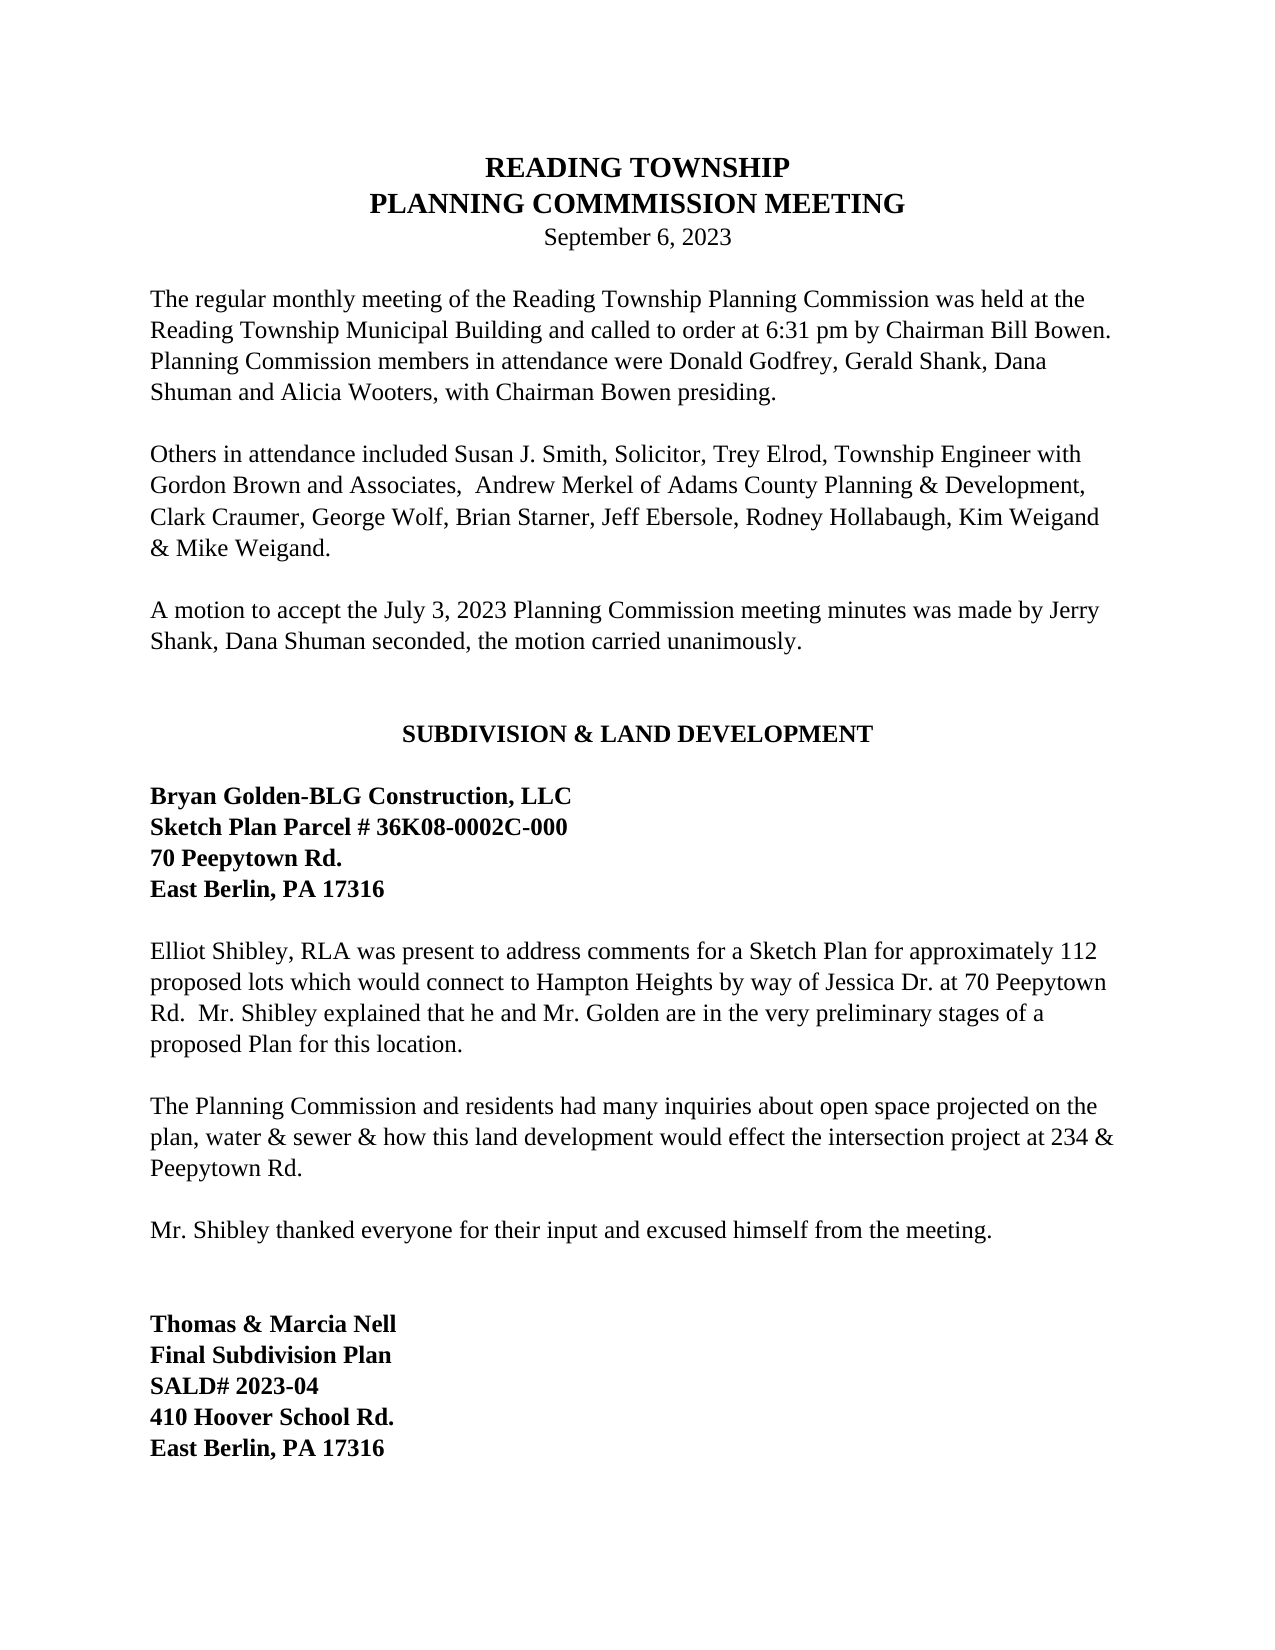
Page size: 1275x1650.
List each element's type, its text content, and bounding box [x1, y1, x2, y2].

text Others in attendance included Susan J. Smith, Solicitor, Trey Elrod, Township Engineer with Gordon Brown and Associates, Andrew Merkel of Adams County Planning & Development, Clark Craumer, George Wolf, Brian Starner, Jeff Ebersole, Rodney Hollabaugh, Kim Weigand & Mike Weigand. [150, 439, 1125, 561]
text 410 Hoover School Rd. [150, 1402, 1125, 1431]
text East Berlin, PA 17316 [150, 1433, 1125, 1462]
text Bryan Golden-BLG Construction, LLC [150, 781, 1125, 810]
text SUBDIVISION & LAND DEVELOPMENT [150, 719, 1125, 748]
text The regular monthly meeting of the Reading Township Planning Commission was held at the Reading Township Municipal Building and called to order at 6:31 pm by Chairman Bill Bowen. Planning Commission members in attendance were Donald Godfrey, Gerald Shank, Dana Shuman and Alicia Wooters, with Chairman Bowen presiding. [150, 284, 1125, 406]
text A motion to accept the July 3, 2023 Planning Commission meeting minutes was made by Jerry Shank, Dana Shuman seconded, the motion carried unanimously. [150, 595, 1125, 654]
text Final Subdivision Plan [150, 1340, 1125, 1368]
text September 6, 2023 [150, 222, 1125, 251]
text READING TOWNSHIP [150, 150, 1125, 183]
text SALD# 2023-04 [150, 1371, 1125, 1399]
text Sketch Plan Parcel # 36K08-0002C-000 [150, 812, 1125, 841]
text Thomas & Marcia Nell [150, 1309, 1125, 1337]
text Mr. Shibley thanked everyone for their input and excused himself from the meeting. [150, 1216, 1125, 1244]
text 70 Peepytown Rd. [150, 843, 1125, 872]
text The Planning Commission and residents had many inquiries about open space projected on the plan, water & sewer & how this land development would effect the intersection project at 234 & Peepytown Rd. [150, 1091, 1125, 1182]
text Elliot Shibley, RLA was present to address comments for a Sketch Plan for approximately 112 proposed lots which would connect to Hampton Heights by way of Jessica Dr. at 70 Peepytown Rd. Mr. Shibley explained that he and Mr. Golden are in the very preliminary stages of a proposed Plan for this location. [150, 936, 1125, 1058]
text East Berlin, PA 17316 [150, 874, 1125, 903]
text PLANNING COMMMISSION MEETING [150, 186, 1125, 220]
